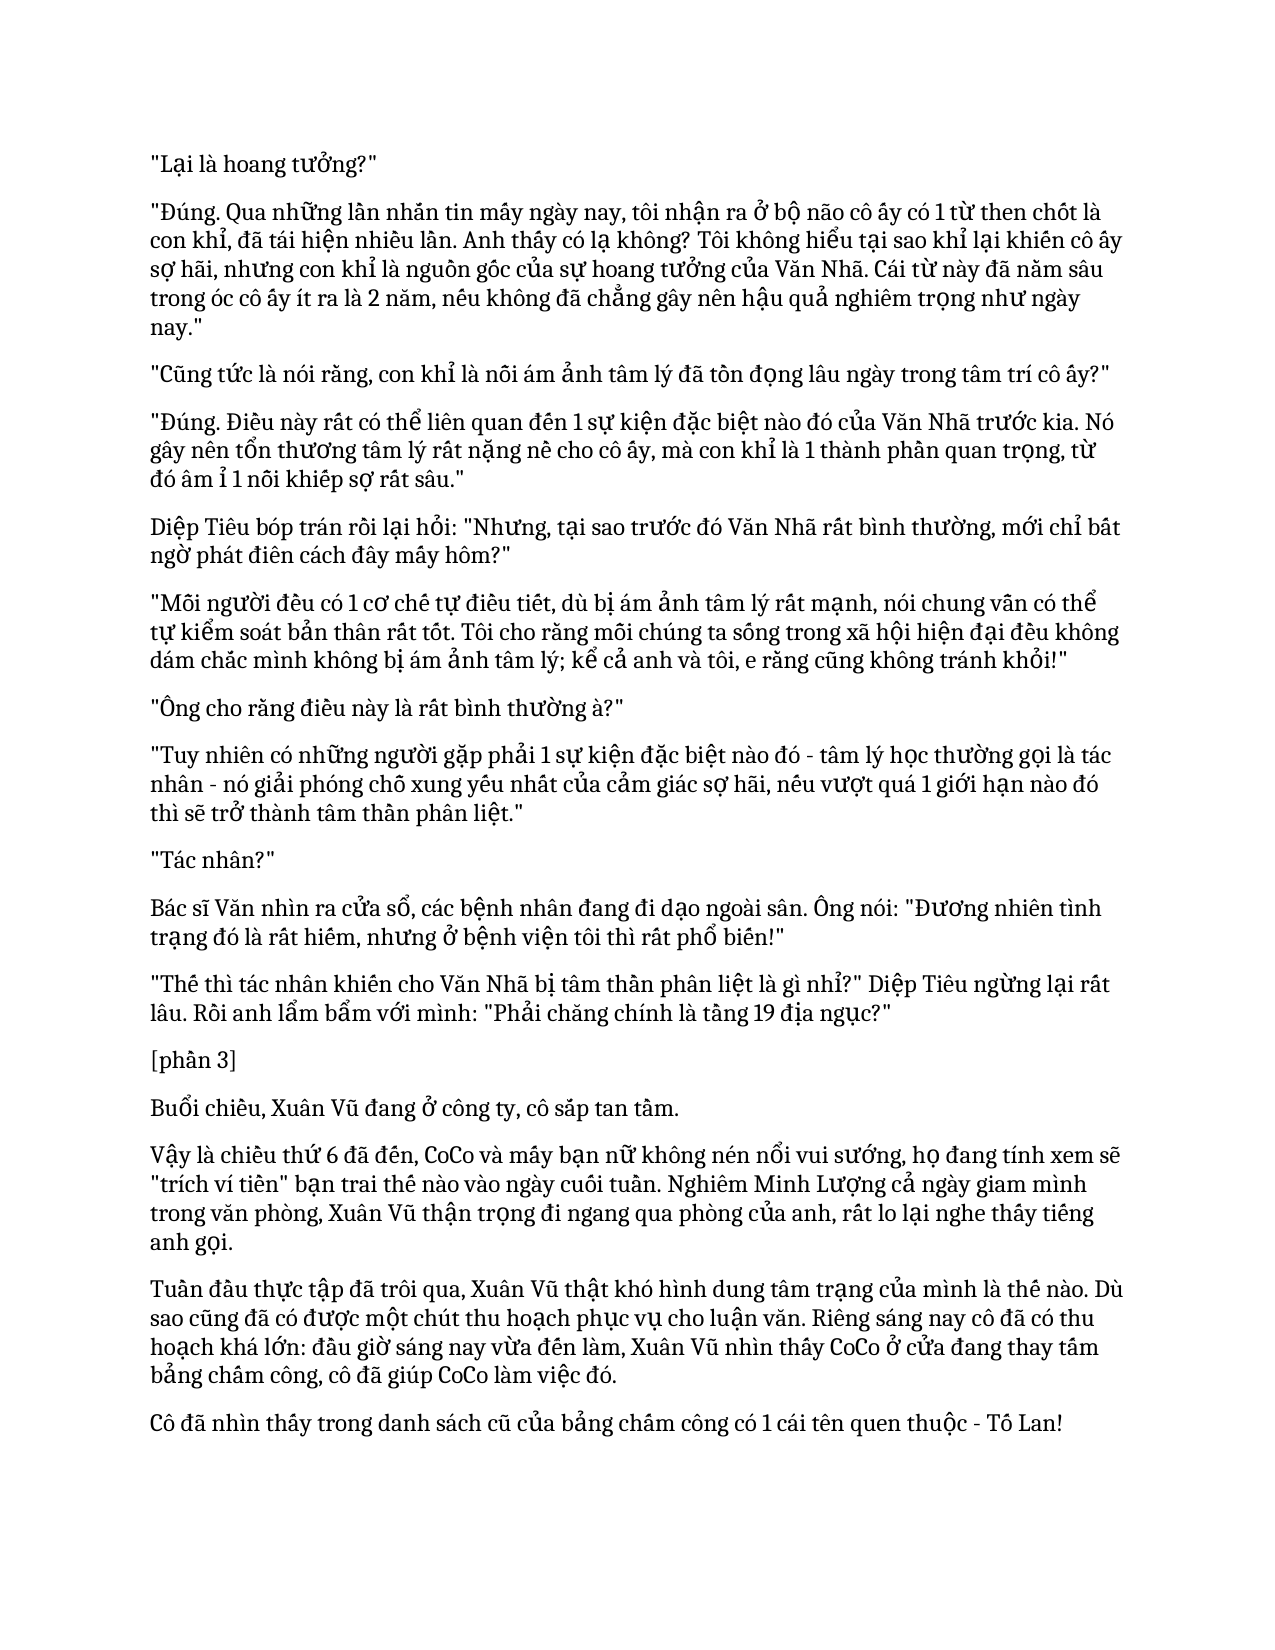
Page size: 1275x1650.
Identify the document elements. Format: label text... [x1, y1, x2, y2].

text Vậy là chiều thứ 6 đã đến, CoCo và mấy bạn nữ không nén nổi vui sướng, họ đang tính xem sẽ "trích ví tiền" bạn trai thế nào vào ngày cuối tuần. Nghiêm Minh Lượng cả ngày giam mình trong văn phòng, Xuân Vũ thận trọng đi ngang qua phòng của anh, rất lo lại nghe thấy tiếng anh gọi. [150, 1141, 1125, 1256]
text [phần 3] [150, 1046, 1125, 1075]
text Cô đã nhìn thấy trong danh sách cũ của bảng chấm công có 1 cái tên quen thuộc - Tố Lan! [150, 1409, 1125, 1437]
text "Ông cho rằng điều này là rất bình thường à?" [150, 694, 1125, 722]
text "Đúng. Qua những lần nhắn tin mấy ngày nay, tôi nhận ra ở bộ não cô ấy có 1 từ then chốt là con khỉ, đã tái hiện nhiều lần. Anh thấy có lạ không? Tôi không hiểu tại sao khỉ lại khiến cô ấy sợ hãi, nhưng con khỉ là nguồn gốc của sự hoang tưởng của Văn Nhã. Cái từ này đã nằm sâu trong óc cô ấy ít ra là 2 năm, nếu không đã chẳng gây nên hậu quả nghiêm trọng như ngày nay." [150, 197, 1125, 341]
text Bác sĩ Văn nhìn ra cửa sổ, các bệnh nhân đang đi dạo ngoài sân. Ông nói: "Đương nhiên tình trạng đó là rất hiếm, nhưng ở bệnh viện tôi thì rất phổ biến!" [150, 894, 1125, 951]
text "Lại là hoang tưởng?" [150, 150, 1125, 179]
text Tuần đầu thực tập đã trôi qua, Xuân Vũ thật khó hình dung tâm trạng của mình là thế nào. Dù sao cũng đã có được một chút thu hoạch phục vụ cho luận văn. Riêng sáng nay cô đã có thu hoạch khá lớn: đầu giờ sáng nay vừa đến làm, Xuân Vũ nhìn thấy CoCo ở cửa đang thay tấm bảng chấm công, cô đã giúp CoCo làm việc đó. [150, 1275, 1125, 1390]
text "Mỗi người đều có 1 cơ chế tự điều tiết, dù bị ám ảnh tâm lý rất mạnh, nói chung vẫn có thể tự kiểm soát bản thân rất tốt. Tôi cho rằng mỗi chúng ta sống trong xã hội hiện đại đều không dám chắc mình không bị ám ảnh tâm lý; kể cả anh và tôi, e rằng cũng không tránh khỏi!" [150, 589, 1125, 675]
text "Tác nhân?" [150, 846, 1125, 875]
text "Cũng tức là nói rằng, con khỉ là nỗi ám ảnh tâm lý đã tồn đọng lâu ngày trong tâm trí cô ấy?" [150, 360, 1125, 389]
text "Thế thì tác nhân khiến cho Văn Nhã bị tâm thần phân liệt là gì nhỉ?" Diệp Tiêu ngừng lại rất lâu. Rồi anh lẩm bẩm với mình: "Phải chăng chính là tầng 19 địa ngục?" [150, 970, 1125, 1027]
text Diệp Tiêu bóp trán rồi lại hỏi: "Nhưng, tại sao trước đó Văn Nhã rất bình thường, mới chỉ bất ngờ phát điên cách đây mấy hôm?" [150, 512, 1125, 570]
text "Tuy nhiên có những người gặp phải 1 sự kiện đặc biệt nào đó - tâm lý học thường gọi là tác nhân - nó giải phóng chỗ xung yếu nhất của cảm giác sợ hãi, nếu vượt quá 1 giới hạn nào đó thì sẽ trở thành tâm thần phân liệt." [150, 741, 1125, 827]
text "Đúng. Điều này rất có thể liên quan đến 1 sự kiện đặc biệt nào đó của Văn Nhã trước kia. Nó gây nên tổn thương tâm lý rất nặng nề cho cô ấy, mà con khỉ là 1 thành phần quan trọng, từ đó âm ỉ 1 nỗi khiếp sợ rất sâu." [150, 407, 1125, 494]
text Buổi chiều, Xuân Vũ đang ở công ty, cô sắp tan tầm. [150, 1094, 1125, 1122]
